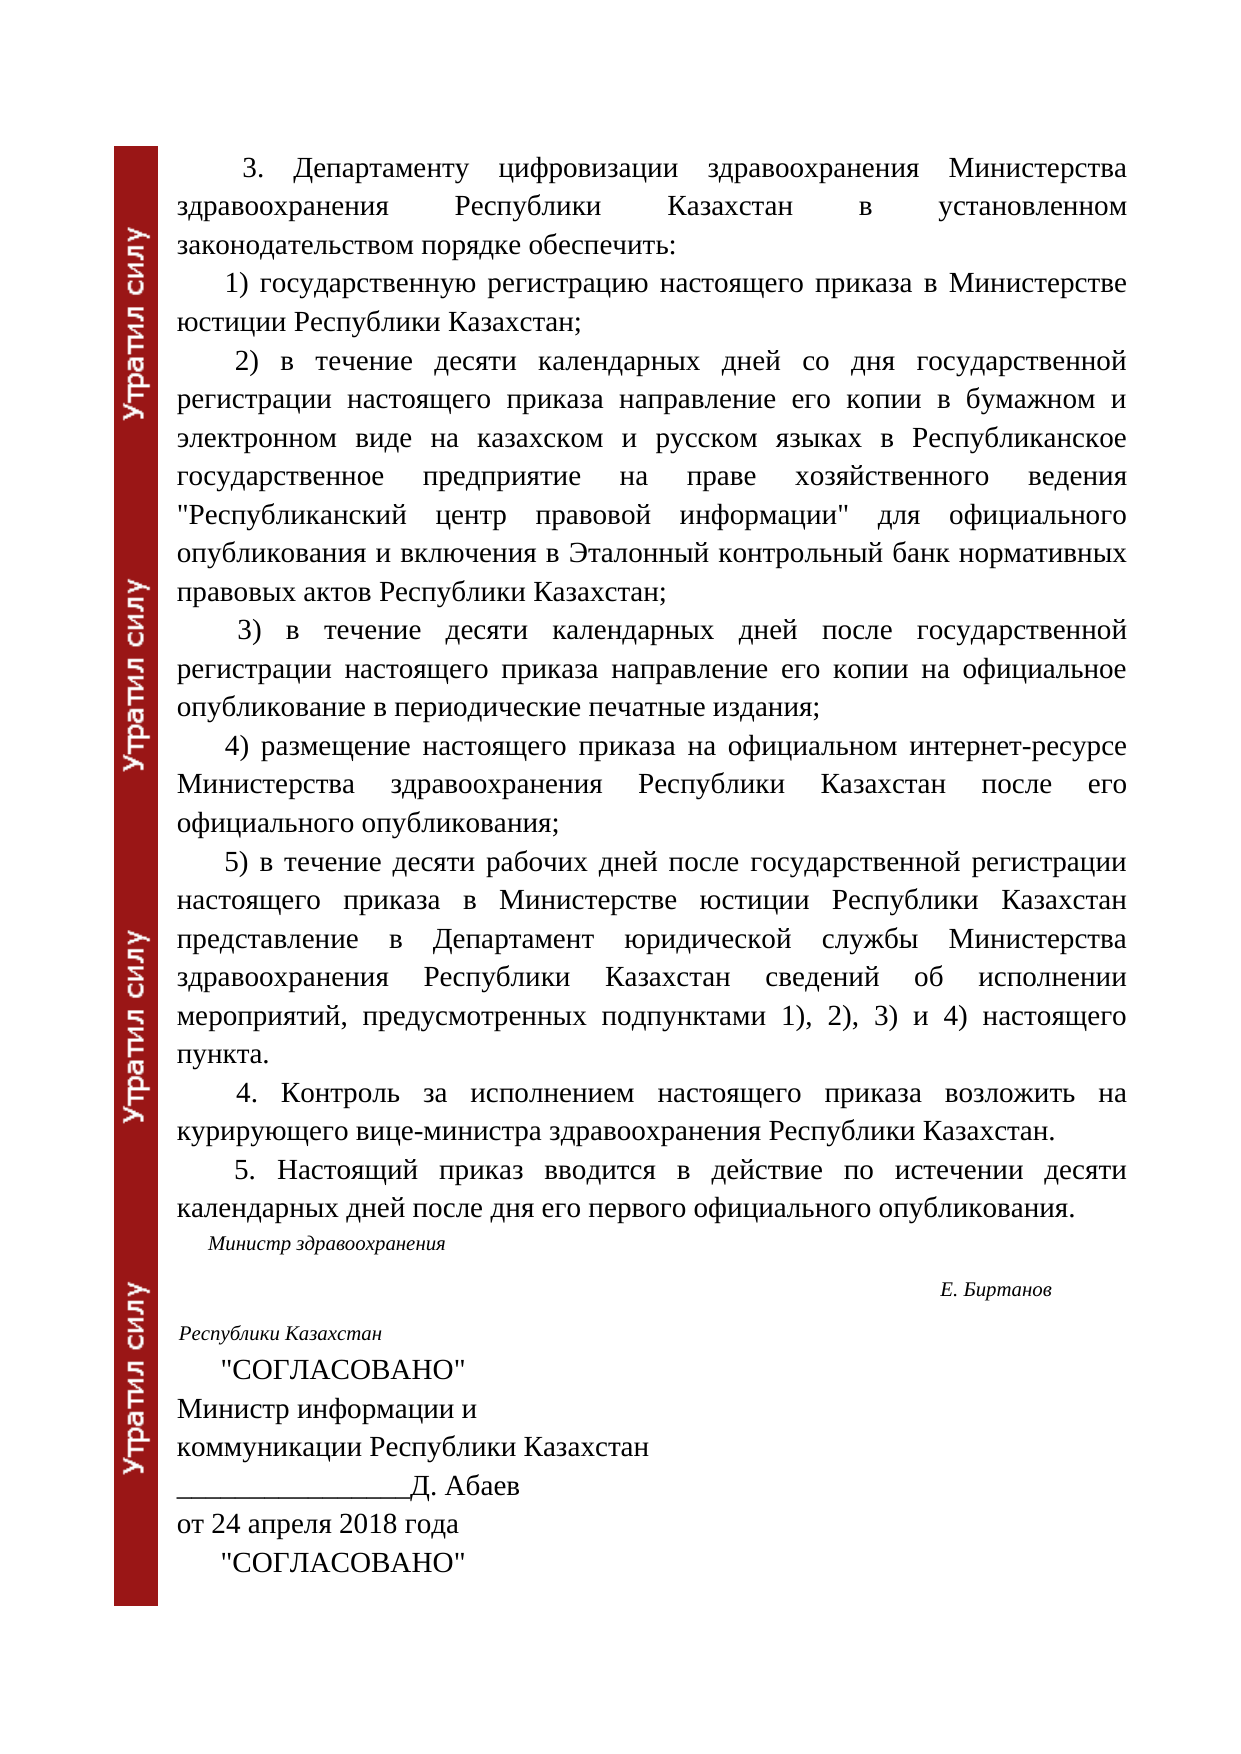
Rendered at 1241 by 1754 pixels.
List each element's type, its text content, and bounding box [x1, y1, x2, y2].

picture [114, 1070, 158, 1075]
text коммуникации Республики Казахстан [112, 1429, 1128, 1463]
text Министр информации и [112, 1391, 1128, 1424]
text 3. Департаменту цифровизации здравоохранения Министерства здравоохранения Республики Казахстан в установленном законодательством порядке обеспечить: [112, 150, 1128, 261]
picture [114, 1579, 158, 1606]
table_header Е. Биртанов [939, 1229, 1240, 1352]
text 1) государственную регистрацию настоящего приказа в Министерстве юстиции Республики Казахстан; [112, 266, 1128, 338]
picture [114, 1224, 158, 1229]
text 3) в течение десяти календарных дней после государственной регистрации настоящего приказа направление его копии на официальное опубликование в периодические печатные издания; [112, 612, 1128, 723]
picture [114, 1502, 158, 1507]
text "СОГЛАСОВАНО" [112, 1545, 1128, 1579]
table_header Министр здравоохранения Республики Казахстан [101, 1229, 939, 1352]
picture [114, 1147, 158, 1152]
picture [114, 1540, 158, 1545]
text ________________Д. Абаев [112, 1468, 1128, 1502]
picture [114, 338, 158, 343]
text 2) в течение десяти календарных дней со дня государственной регистрации настоящего приказа направление его копии в бумажном и электронном виде на казахском и русском языках в Республиканское государственное предприятие на праве хозяйственного ведения "Республиканский центр правовой информации" для официального опубликования и включения в Эталонный контрольный банк нормативных правовых актов Республики Казахстан; [112, 343, 1128, 607]
picture [114, 839, 158, 844]
text 5) в течение десяти рабочих дней после государственной регистрации настоящего приказа в Министерстве юстиции Республики Казахстан представление в Департамент юридической службы Министерства здравоохранения Республики Казахстан сведений об исполнении мероприятий, предусмотренных подпунктами 1), 2), 3) и 4) настоящего пункта. [112, 844, 1128, 1070]
text от 24 апреля 2018 года [112, 1507, 1128, 1540]
text 5. Настоящий приказ вводится в действие по истечении десяти календарных дней после дня его первого официального опубликования. [112, 1152, 1128, 1224]
picture [114, 261, 158, 266]
text "СОГЛАСОВАНО" [112, 1352, 1128, 1386]
picture [114, 607, 158, 612]
picture [114, 1424, 158, 1429]
text 4) размещение настоящего приказа на официальном интернет-ресурсе Министерства здравоохранения Республики Казахстан после его официального опубликования; [112, 728, 1128, 839]
text 4. Контроль за исполнением настоящего приказа возложить на курирующего вице-министра здравоохранения Республики Казахстан. [112, 1075, 1128, 1147]
picture [114, 723, 158, 728]
picture [114, 146, 158, 150]
picture [114, 1463, 158, 1468]
picture [114, 1386, 158, 1391]
